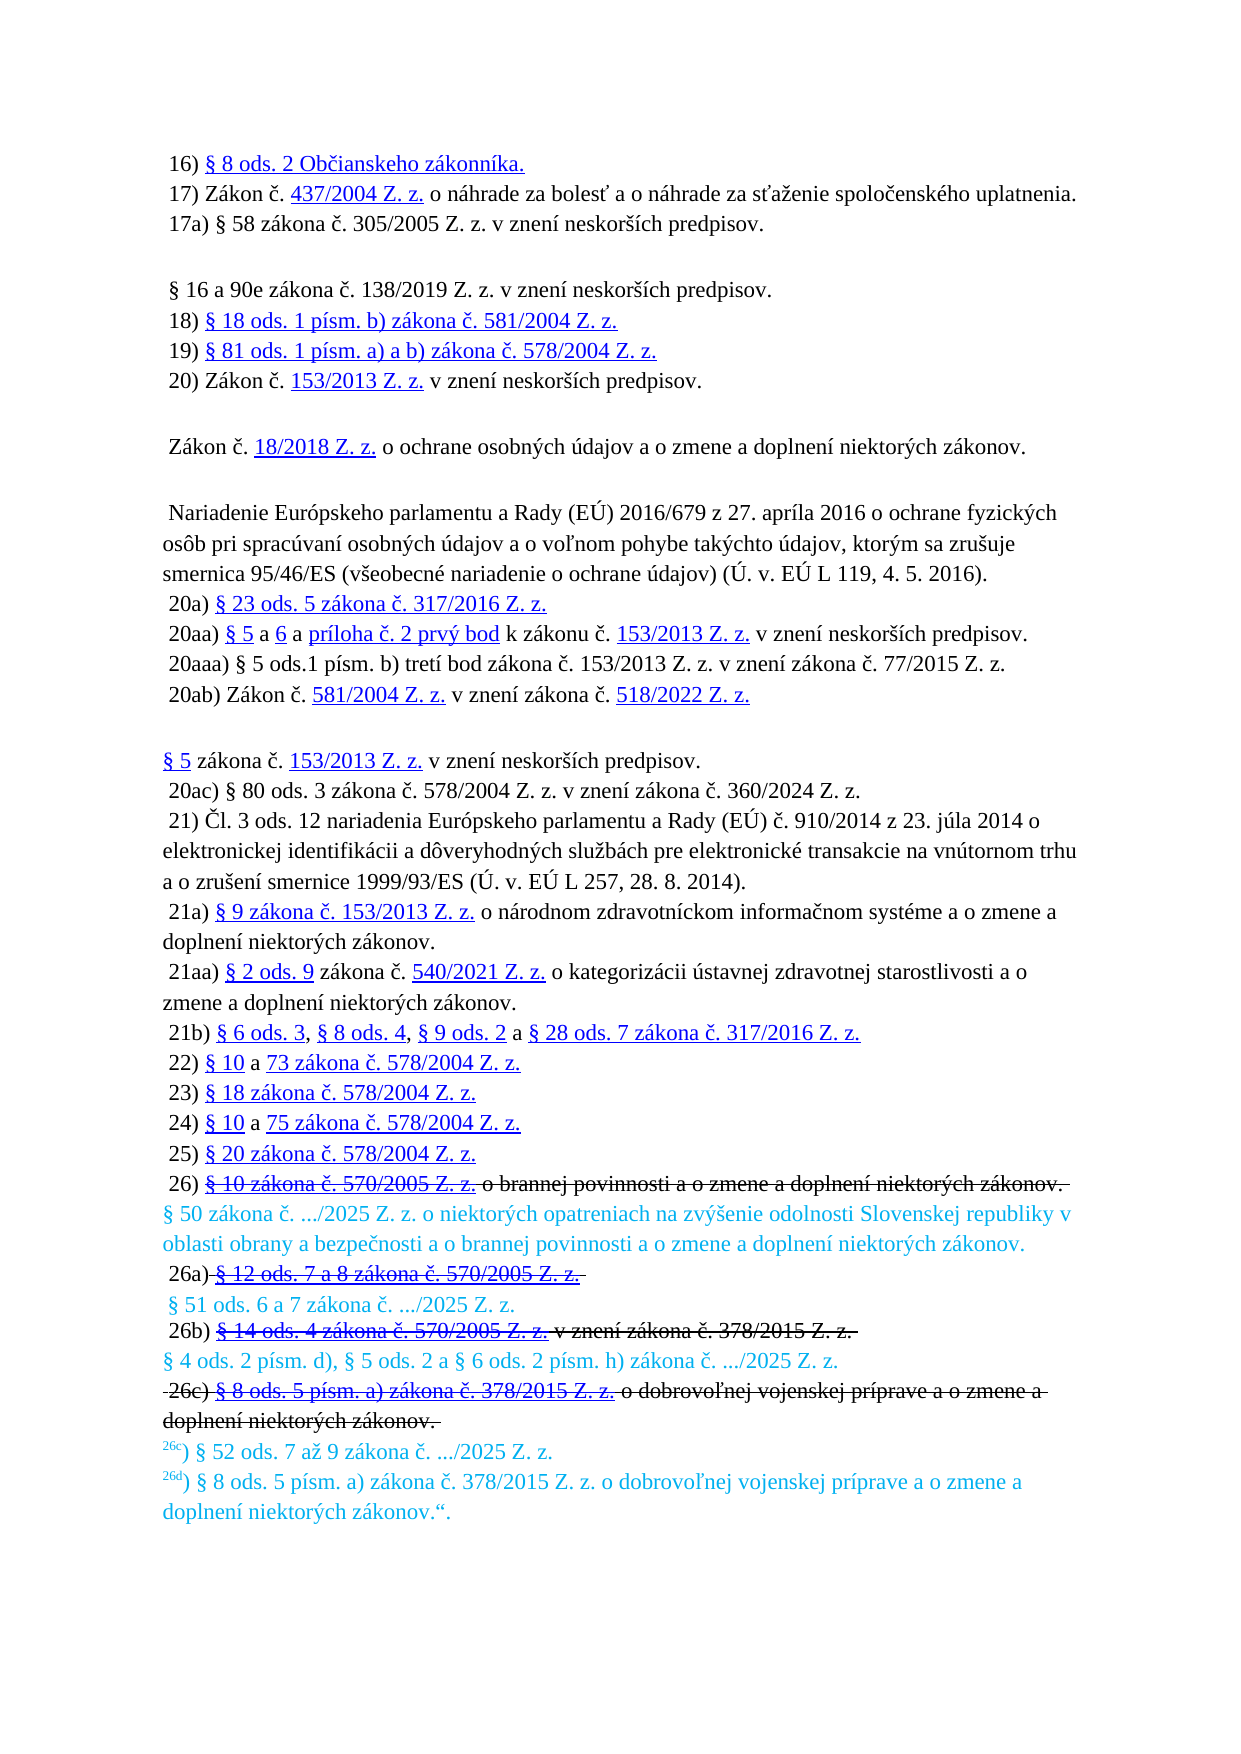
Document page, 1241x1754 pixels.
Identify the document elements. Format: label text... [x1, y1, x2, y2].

text 21a) § 9 zákona č. 153/2013 Z. z. o národnom zdravotníckom informačnom systéme a o zmene a doplnení niektorých zákonov. [162, 898, 1090, 954]
text 16) § 8 ods. 2 Občianskeho zákonníka. [162, 150, 1090, 176]
text 23) § 18 zákona č. 578/2004 Z. z. [162, 1079, 1090, 1106]
text 20ab) Zákon č. 581/2004 Z. z. v znení zákona č. 518/2022 Z. z. [162, 681, 1090, 707]
text 18) § 18 ods. 1 písm. b) zákona č. 581/2004 Z. z. [162, 307, 1090, 333]
text 20ac) § 80 ods. 3 zákona č. 578/2004 Z. z. v znení zákona č. 360/2024 Z. z. [162, 777, 1090, 803]
text 22) § 10 a 73 zákona č. 578/2004 Z. z. [162, 1049, 1090, 1075]
text § 50 zákona č. .../2025 Z. z. o niektorých opatreniach na zvýšenie odolnosti Slovenskej republiky v oblasti obrany a bezpečnosti a o brannej povinnosti a o zmene a doplnení niektorých zákonov. [162, 1200, 1090, 1257]
text § 5 zákona č. 153/2013 Z. z. v znení neskorších predpisov. [162, 747, 1090, 773]
text 20aaa) § 5 ods.1 písm. b) tretí bod zákona č. 153/2013 Z. z. v znení zákona č. 77/2015 Z. z. [162, 651, 1090, 677]
text 26c) § 8 ods. 5 písm. a) zákona č. 378/2015 Z. z. o dobrovoľnej vojenskej príprave a o zmene a doplnení niektorých zákonov. [162, 1377, 1090, 1434]
text 21aa) § 2 ods. 9 zákona č. 540/2021 Z. z. o kategorizácii ústavnej zdravotnej starostlivosti a o zmene a doplnení niektorých zákonov. [162, 958, 1090, 1015]
text 21b) § 6 ods. 3, § 8 ods. 4, § 9 ods. 2 a § 28 ods. 7 zákona č. 317/2016 Z. z. [162, 1019, 1090, 1045]
text 26c) § 52 ods. 7 až 9 zákona č. .../2025 Z. z. [162, 1438, 1090, 1464]
text 20a) § 23 ods. 5 zákona č. 317/2016 Z. z. [162, 590, 1090, 616]
text 26b) § 14 ods. 4 zákona č. 570/2005 Z. z. v znení zákona č. 378/2015 Z. z. [162, 1317, 1090, 1343]
text 17a) § 58 zákona č. 305/2005 Z. z. v znení neskorších predpisov. [162, 210, 1090, 237]
text 26) § 10 zákona č. 570/2005 Z. z. o brannej povinnosti a o zmene a doplnení niektorých zákonov. [162, 1170, 1090, 1196]
text 21) Čl. 3 ods. 12 nariadenia Európskeho parlamentu a Rady (EÚ) č. 910/2014 z 23. júla 2014 o elektronickej identifikácii a dôveryhodných službách pre elektronické transakcie na vnútornom trhu a o zrušení smernice 1999/93/ES (Ú. v. EÚ L 257, 28. 8. 2014). [162, 807, 1090, 894]
text § 4 ods. 2 písm. d), § 5 ods. 2 a § 6 ods. 2 písm. h) zákona č. .../2025 Z. z. [162, 1347, 1090, 1373]
text 19) § 81 ods. 1 písm. a) a b) zákona č. 578/2004 Z. z. [162, 337, 1090, 363]
text 24) § 10 a 75 zákona č. 578/2004 Z. z. [162, 1109, 1090, 1136]
text 20aa) § 5 a 6 a príloha č. 2 prvý bod k zákonu č. 153/2013 Z. z. v znení neskorších predpisov. [162, 620, 1090, 647]
text 26a) § 12 ods. 7 a 8 zákona č. 570/2005 Z. z. [162, 1260, 1090, 1287]
text Zákon č. 18/2018 Z. z. o ochrane osobných údajov a o zmene a doplnení niektorých zákonov. [162, 433, 1090, 460]
text 25) § 20 zákona č. 578/2004 Z. z. [162, 1139, 1090, 1166]
text Nariadenie Európskeho parlamentu a Rady (EÚ) 2016/679 z 27. apríla 2016 o ochrane fyzických osôb pri spracúvaní osobných údajov a o voľnom pohybe takýchto údajov, ktorým sa zrušuje smernica 95/46/ES (všeobecné nariadenie o ochrane údajov) (Ú. v. EÚ L 119, 4. 5. 2016). [162, 499, 1090, 586]
text § 51 ods. 6 a 7 zákona č. .../2025 Z. z. [150, 1291, 1090, 1317]
text 20) Zákon č. 153/2013 Z. z. v znení neskorších predpisov. [162, 367, 1090, 393]
text 26d) § 8 ods. 5 písm. a) zákona č. 378/2015 Z. z. o dobrovoľnej vojenskej príprave a o zmene a doplnení niektorých zákonov.“. [162, 1468, 1090, 1524]
text 17) Zákon č. 437/2004 Z. z. o náhrade za bolesť a o náhrade za sťaženie spoločenského uplatnenia. [162, 180, 1090, 207]
text § 16 a 90e zákona č. 138/2019 Z. z. v znení neskorších predpisov. [162, 277, 1090, 303]
